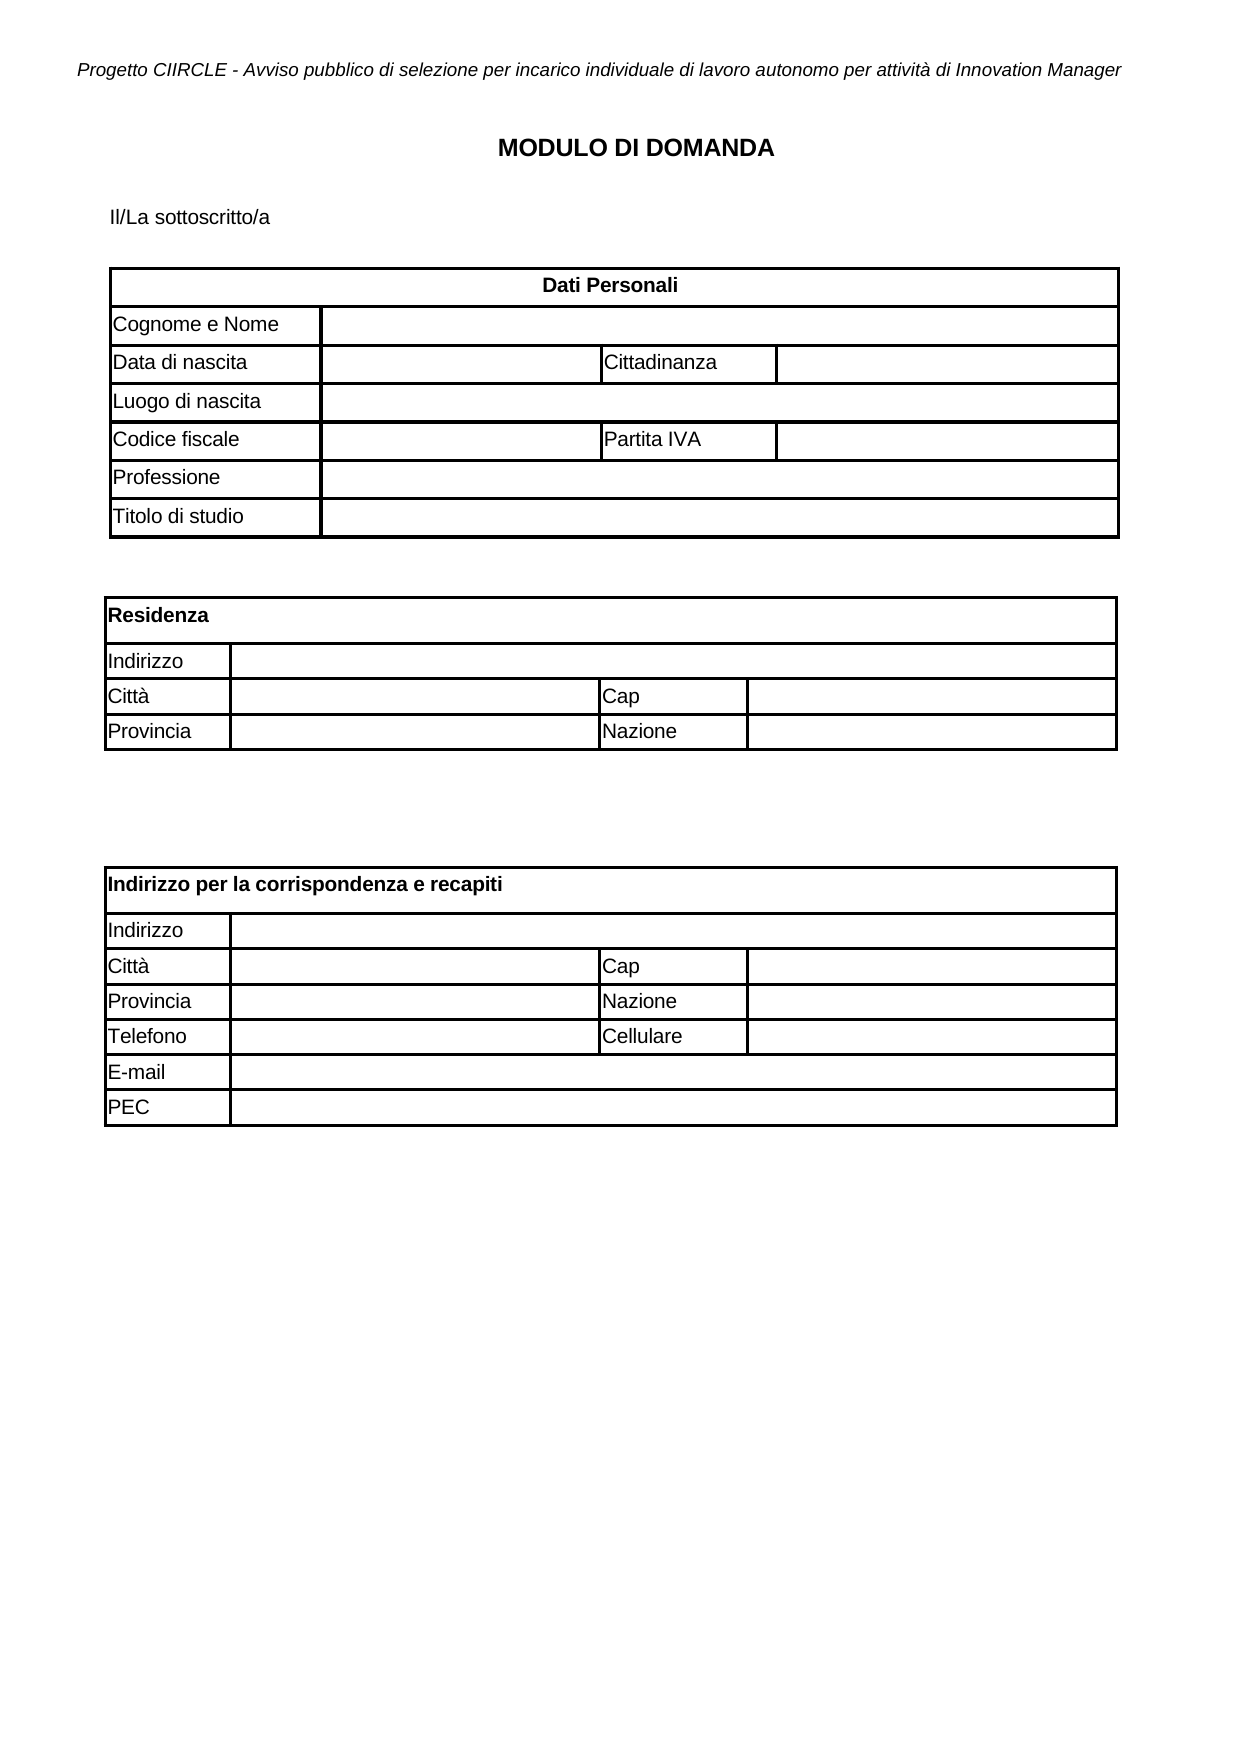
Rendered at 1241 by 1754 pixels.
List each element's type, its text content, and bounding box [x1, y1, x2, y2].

table_cell [232, 716, 598, 748]
table_cell [232, 680, 598, 713]
text MODULO DI DOMANDA [109, 133, 1163, 162]
table_cell Partita IVA [603, 424, 775, 459]
table_cell [749, 950, 1115, 982]
table_cell [323, 424, 600, 459]
table_cell [232, 645, 1115, 677]
table_cell Nazione [601, 716, 746, 748]
table_cell [323, 385, 1117, 420]
table_cell [323, 500, 1117, 535]
table_cell Codice fiscale [112, 424, 319, 459]
table_cell [749, 680, 1115, 713]
table_header Dati Personali [112, 270, 1117, 305]
table_cell [232, 1021, 598, 1053]
table_cell Indirizzo [107, 915, 229, 947]
table_cell Cap [601, 680, 746, 713]
table_cell PEC [107, 1091, 229, 1123]
table_cell [323, 308, 1117, 343]
table_cell Luogo di nascita [112, 385, 319, 420]
table_cell Data di nascita [112, 347, 319, 382]
text Il/La sottoscritto/a [109, 205, 1163, 229]
table_header Indirizzo per la corrispondenza e recapiti [107, 869, 1115, 912]
table_header Residenza [107, 599, 1115, 642]
table_cell [232, 986, 598, 1018]
table_cell Cap [601, 950, 746, 982]
table_cell Cognome e Nome [112, 308, 319, 343]
table_cell Cellulare [601, 1021, 746, 1053]
table_cell Indirizzo [107, 645, 229, 677]
table_cell E-mail [107, 1056, 229, 1088]
table_cell [749, 716, 1115, 748]
table_cell [323, 462, 1117, 497]
table_cell [232, 1091, 1115, 1123]
table_cell Cittadinanza [603, 347, 775, 382]
table_cell [323, 347, 600, 382]
table_cell [778, 347, 1117, 382]
table_cell [232, 1056, 1115, 1088]
table_cell Titolo di studio [112, 500, 319, 535]
table_cell Provincia [107, 716, 229, 748]
table_cell Città [107, 680, 229, 713]
table_cell [232, 950, 598, 982]
table_cell Nazione [601, 986, 746, 1018]
table_cell Provincia [107, 986, 229, 1018]
table_cell Telefono [107, 1021, 229, 1053]
table_cell Città [107, 950, 229, 982]
table_cell [749, 986, 1115, 1018]
table_cell [778, 424, 1117, 459]
table_cell Professione [112, 462, 319, 497]
table_cell [232, 915, 1115, 947]
table_cell [749, 1021, 1115, 1053]
